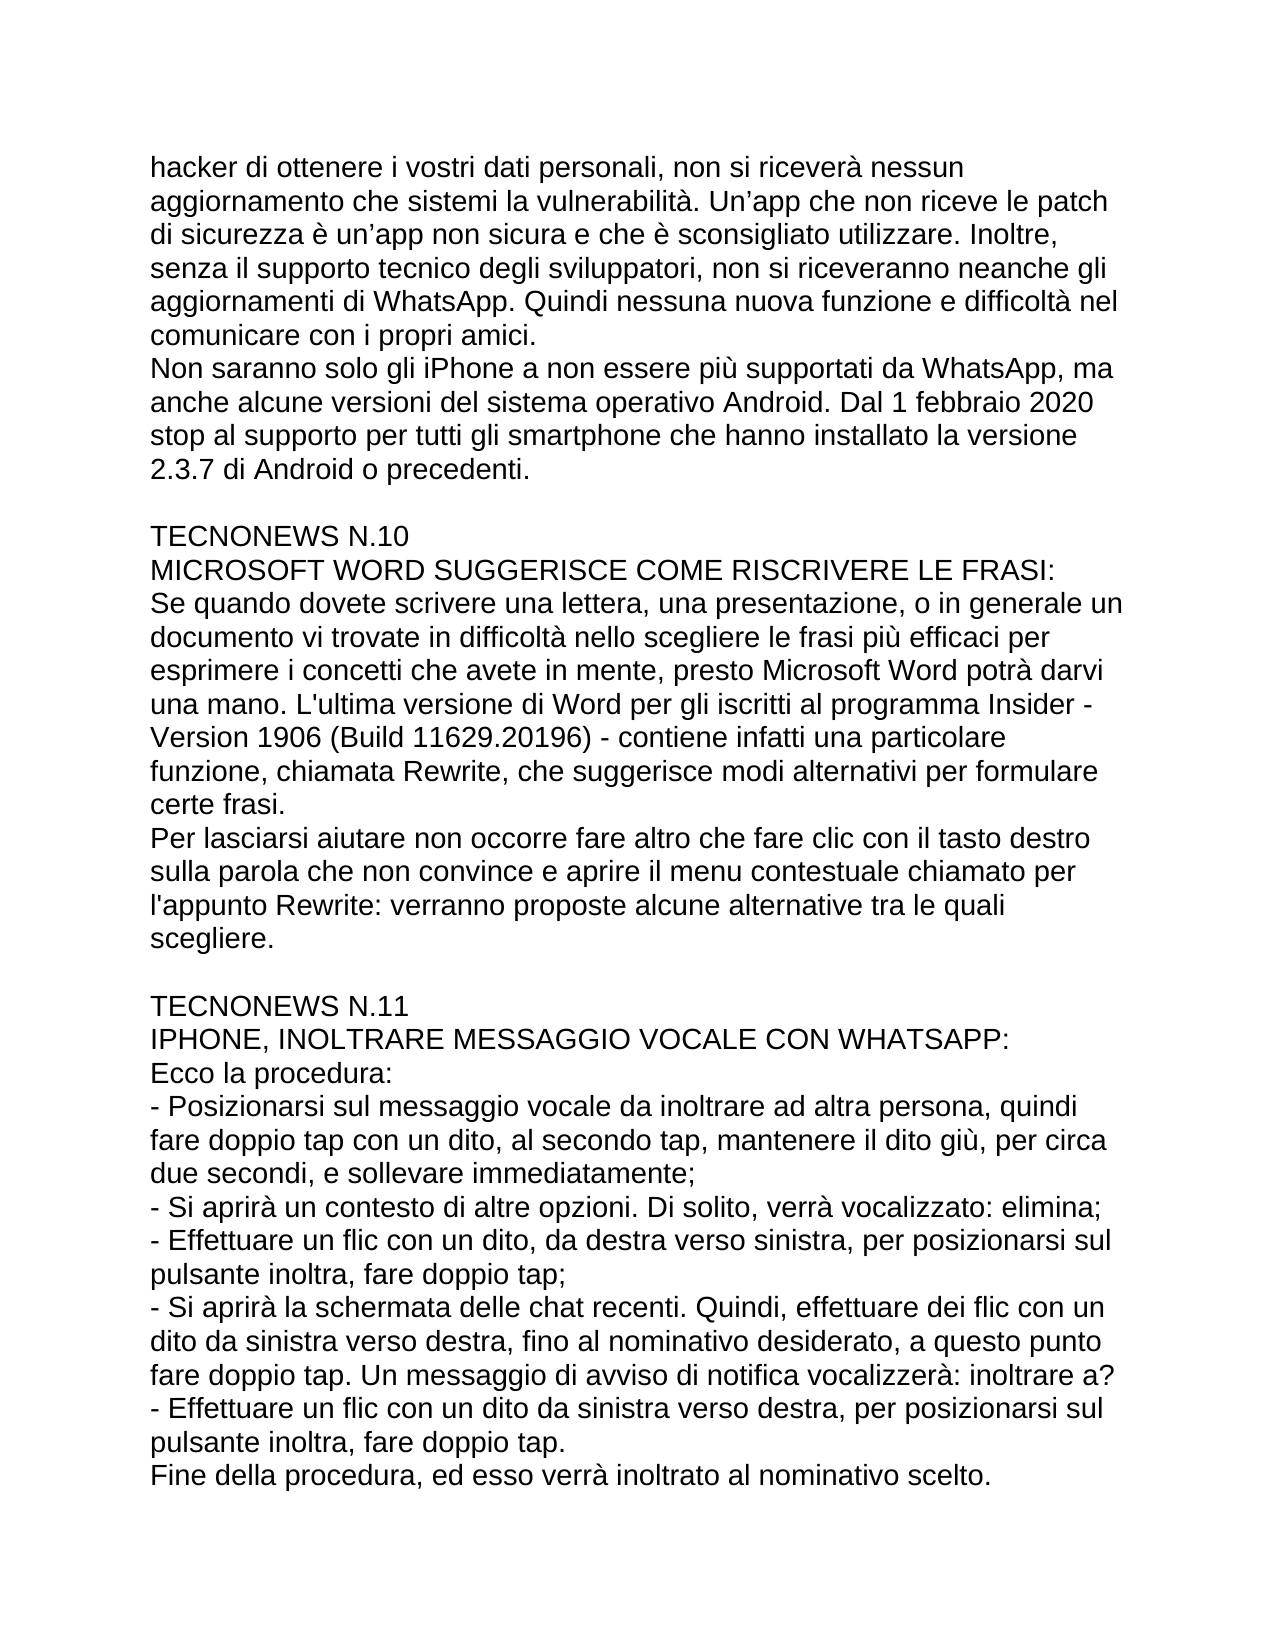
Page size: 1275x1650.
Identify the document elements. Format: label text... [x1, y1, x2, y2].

text Per lasciarsi aiutare non occorre fare altro che fare clic con il tasto destro sulla parola che non convince e aprire il menu contestuale chiamato per l'appunto Rewrite: verranno proposte alcune alternative tra le quali scegliere. [150, 821, 1125, 955]
text Se quando dovete scrivere una lettera, una presentazione, o in generale un documento vi trovate in difficoltà nello scegliere le frasi più efficaci per esprimere i concetti che avete in mente, presto Microsoft Word potrà darvi una mano. L'ultima versione di Word per gli iscritti al programma Insider - Version 1906 (Build 11629.20196) - contiene infatti una particolare funzione, chiamata Rewrite, che suggerisce modi alternativi per formulare certe frasi. [150, 586, 1125, 821]
text - Posizionarsi sul messaggio vocale da inoltrare ad altra persona, quindi fare doppio tap con un dito, al secondo tap, mantenere il dito giù, per circa due secondi, e sollevare immediatamente; [150, 1089, 1125, 1190]
text TECNONEWS N.10 [150, 519, 1125, 552]
text Fine della procedura, ed esso verrà inoltrato al nominativo scelto. [150, 1458, 1125, 1492]
text Ecco la procedura: [150, 1056, 1125, 1089]
text - Effettuare un flic con un dito da sinistra verso destra, per posizionarsi sul pulsante inoltra, fare doppio tap. [150, 1391, 1125, 1458]
text - Si aprirà la schermata delle chat recenti. Quindi, effettuare dei flic con un dito da sinistra verso destra, fino al nominativo desiderato, a questo punto fare doppio tap. Un messaggio di avviso di notifica vocalizzerà: inoltrare a? [150, 1290, 1125, 1391]
text Non saranno solo gli iPhone a non essere più supportati da WhatsApp, ma anche alcune versioni del sistema operativo Android. Dal 1 febbraio 2020 stop al supporto per tutti gli smartphone che hanno installato la versione 2.3.7 di Android o precedenti. [150, 351, 1125, 485]
text - Effettuare un flic con un dito, da destra verso sinistra, per posizionarsi sul pulsante inoltra, fare doppio tap; [150, 1223, 1125, 1290]
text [150, 150, 1125, 351]
text - Si aprirà un contesto di altre opzioni. Di solito, verrà vocalizzato: elimina; [150, 1190, 1125, 1223]
text MICROSOFT WORD SUGGERISCE COME RISCRIVERE LE FRASI: [150, 552, 1125, 586]
text IPHONE, INOLTRARE MESSAGGIO VOCALE CON WHATSAPP: [150, 1022, 1125, 1056]
text TECNONEWS N.11 [150, 988, 1125, 1022]
